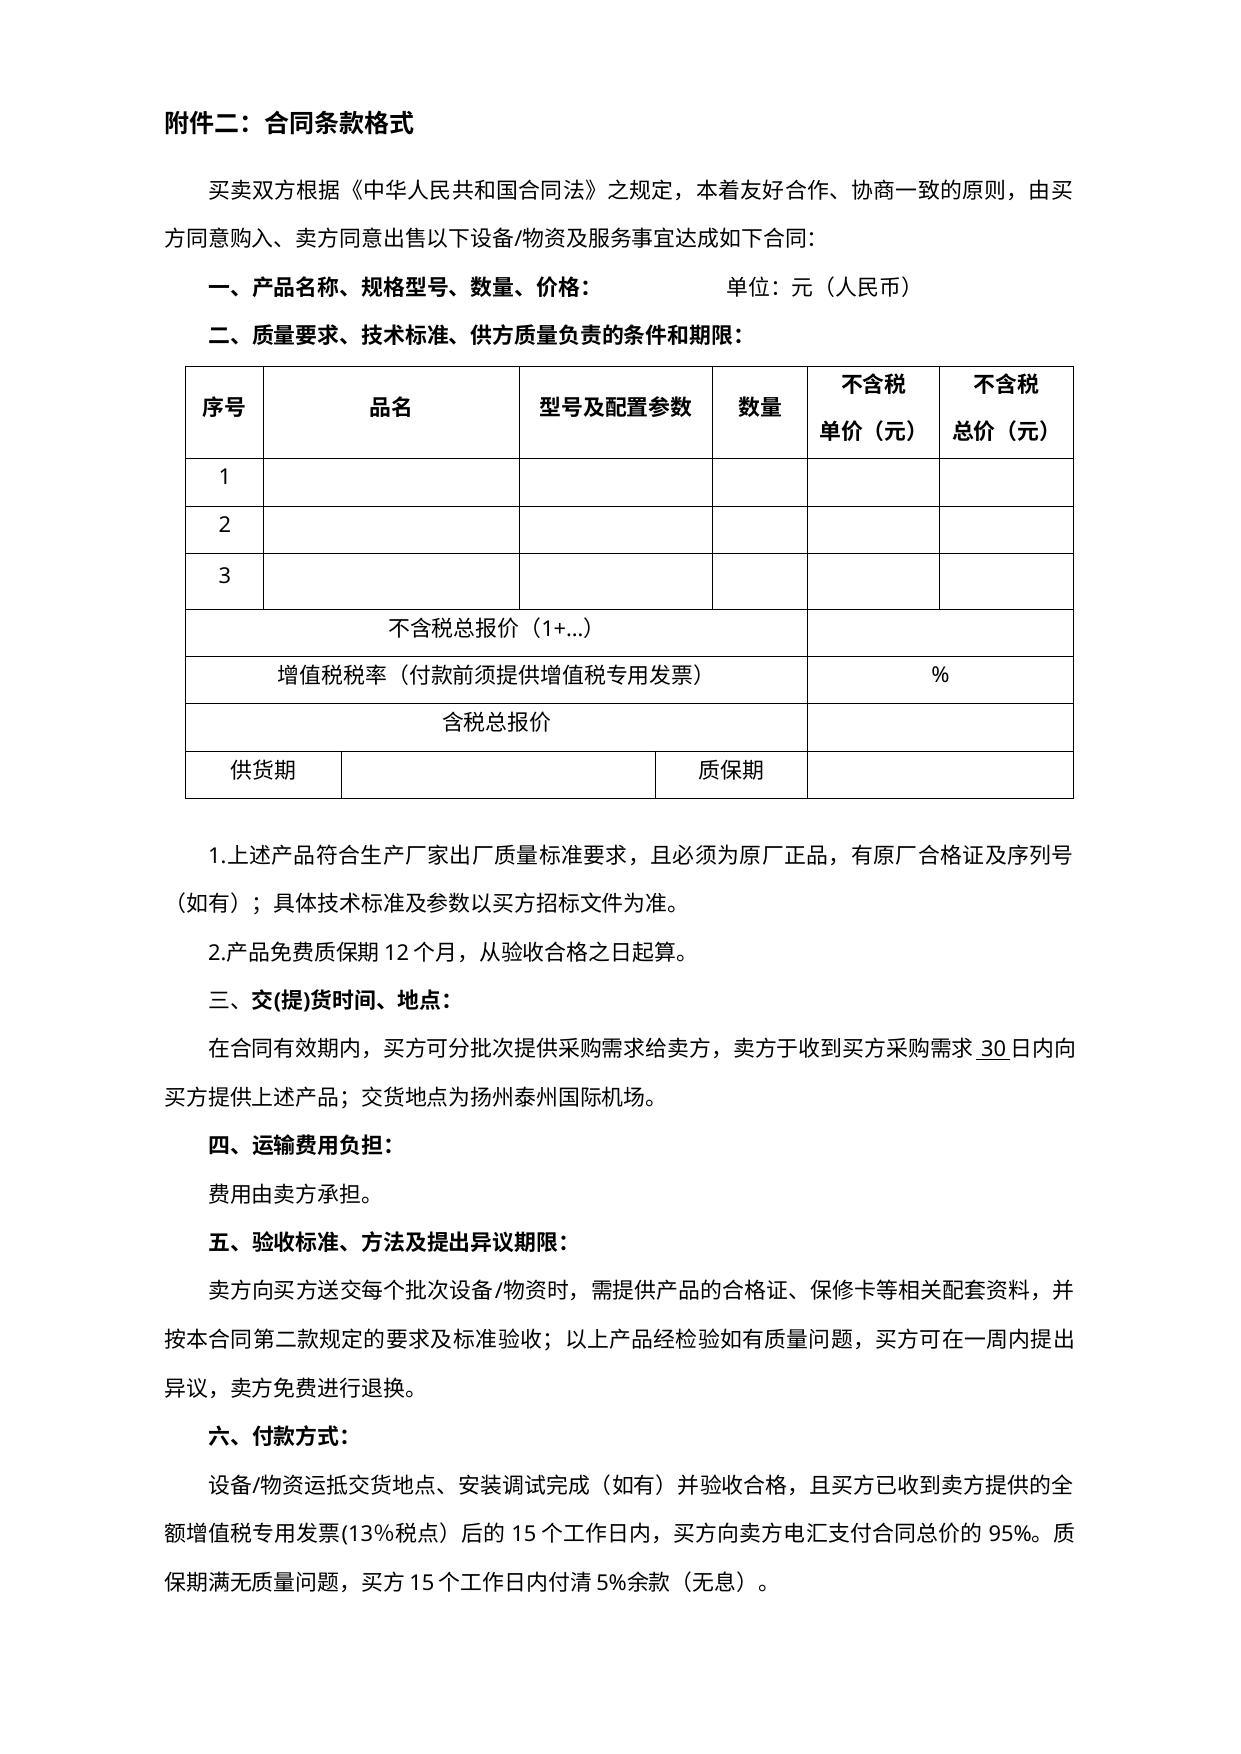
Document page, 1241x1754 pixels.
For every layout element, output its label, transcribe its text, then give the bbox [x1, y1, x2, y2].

table_cell [940, 459, 1073, 506]
text 费用由卖方承担。 [164, 1176, 1076, 1209]
table_cell [808, 459, 939, 506]
text 2.产品免费质保期12个月，从验收合格之日起算。 [164, 934, 1076, 967]
table_cell [264, 459, 519, 506]
table_header 数量 [713, 367, 807, 458]
table_cell [808, 704, 1073, 751]
table_header 品名 [264, 367, 519, 458]
table_cell 2 [186, 507, 263, 553]
table_cell [713, 554, 807, 609]
text 二、质量要求、技术标准、供方质量负责的条件和期限： [164, 318, 1076, 350]
text 1.上述产品符合生产厂家出厂质量标准要求，且必须为原厂正品，有原厂合格证及序列号（如有）；具体技术标准及参数以买方招标文件为准。 [164, 366, 1076, 918]
table_cell 增值税税率（付款前须提供增值税专用发票） [186, 657, 807, 703]
text 四、运输费用负担： [164, 1128, 1076, 1161]
table_cell [520, 507, 712, 553]
table_cell 质保期 [656, 752, 807, 798]
text 三、交(提)货时间、地点： [164, 983, 1076, 1015]
table_cell [264, 507, 519, 553]
table_header 不含税 单价（元） [808, 367, 939, 458]
text 卖方向买方送交每个批次设备/物资时，需提供产品的合格证、保修卡等相关配套资料，并按本合同第二款规定的要求及标准验收；以上产品经检验如有质量问题，买方可在一周内提出异议，卖方免费进行退换。 [164, 1273, 1076, 1403]
table_cell % [808, 657, 1073, 703]
table_cell [713, 459, 807, 506]
text 在合同有效期内，买方可分批次提供采购需求给卖方，卖方于收到买方采购需求 30日内向买方提供上述产品；交货地点为扬州泰州国际机场。 [164, 1031, 1076, 1112]
text 附件二：合同条款格式 [164, 89, 1076, 154]
table_cell [342, 752, 655, 798]
table_cell 含税总报价 [186, 704, 807, 751]
table_cell [940, 554, 1073, 609]
table_cell [808, 610, 1073, 656]
text 五、验收标准、方法及提出异议期限： [164, 1225, 1076, 1257]
text 六、付款方式： [164, 1419, 1076, 1451]
table_header 不含税 总价（元） [940, 367, 1073, 458]
text 一、产品名称、规格型号、数量、价格： 单位：元（人民币） [164, 269, 1076, 302]
table_header 型号及配置参数 [520, 367, 712, 458]
table_cell 供货期 [186, 752, 341, 798]
table_cell 1 [186, 459, 263, 506]
table_cell [808, 752, 1073, 798]
table_cell [713, 507, 807, 553]
table_cell 3 [186, 554, 263, 609]
table_cell [808, 507, 939, 553]
table_cell [940, 507, 1073, 553]
table_cell [264, 554, 519, 609]
text 买卖双方根据《中华人民共和国合同法》之规定，本着友好合作、协商一致的原则，由买方同意购入、卖方同意出售以下设备/物资及服务事宜达成如下合同： [164, 172, 1076, 253]
table_cell 不含税总报价（1+…） [186, 610, 807, 656]
table_cell [520, 554, 712, 609]
text 设备/物资运抵交货地点、安装调试完成（如有）并验收合格，且买方已收到卖方提供的全额增值税专用发票(13％税点）后的 15个工作日内，买方向卖方电汇支付合同总价的95%。质保期满无质量问题，买方15个工作日内付清5%余款（无息）。 [164, 1467, 1076, 1597]
table_cell [808, 554, 939, 609]
table_cell [520, 459, 712, 506]
table_header 序号 [186, 367, 263, 458]
